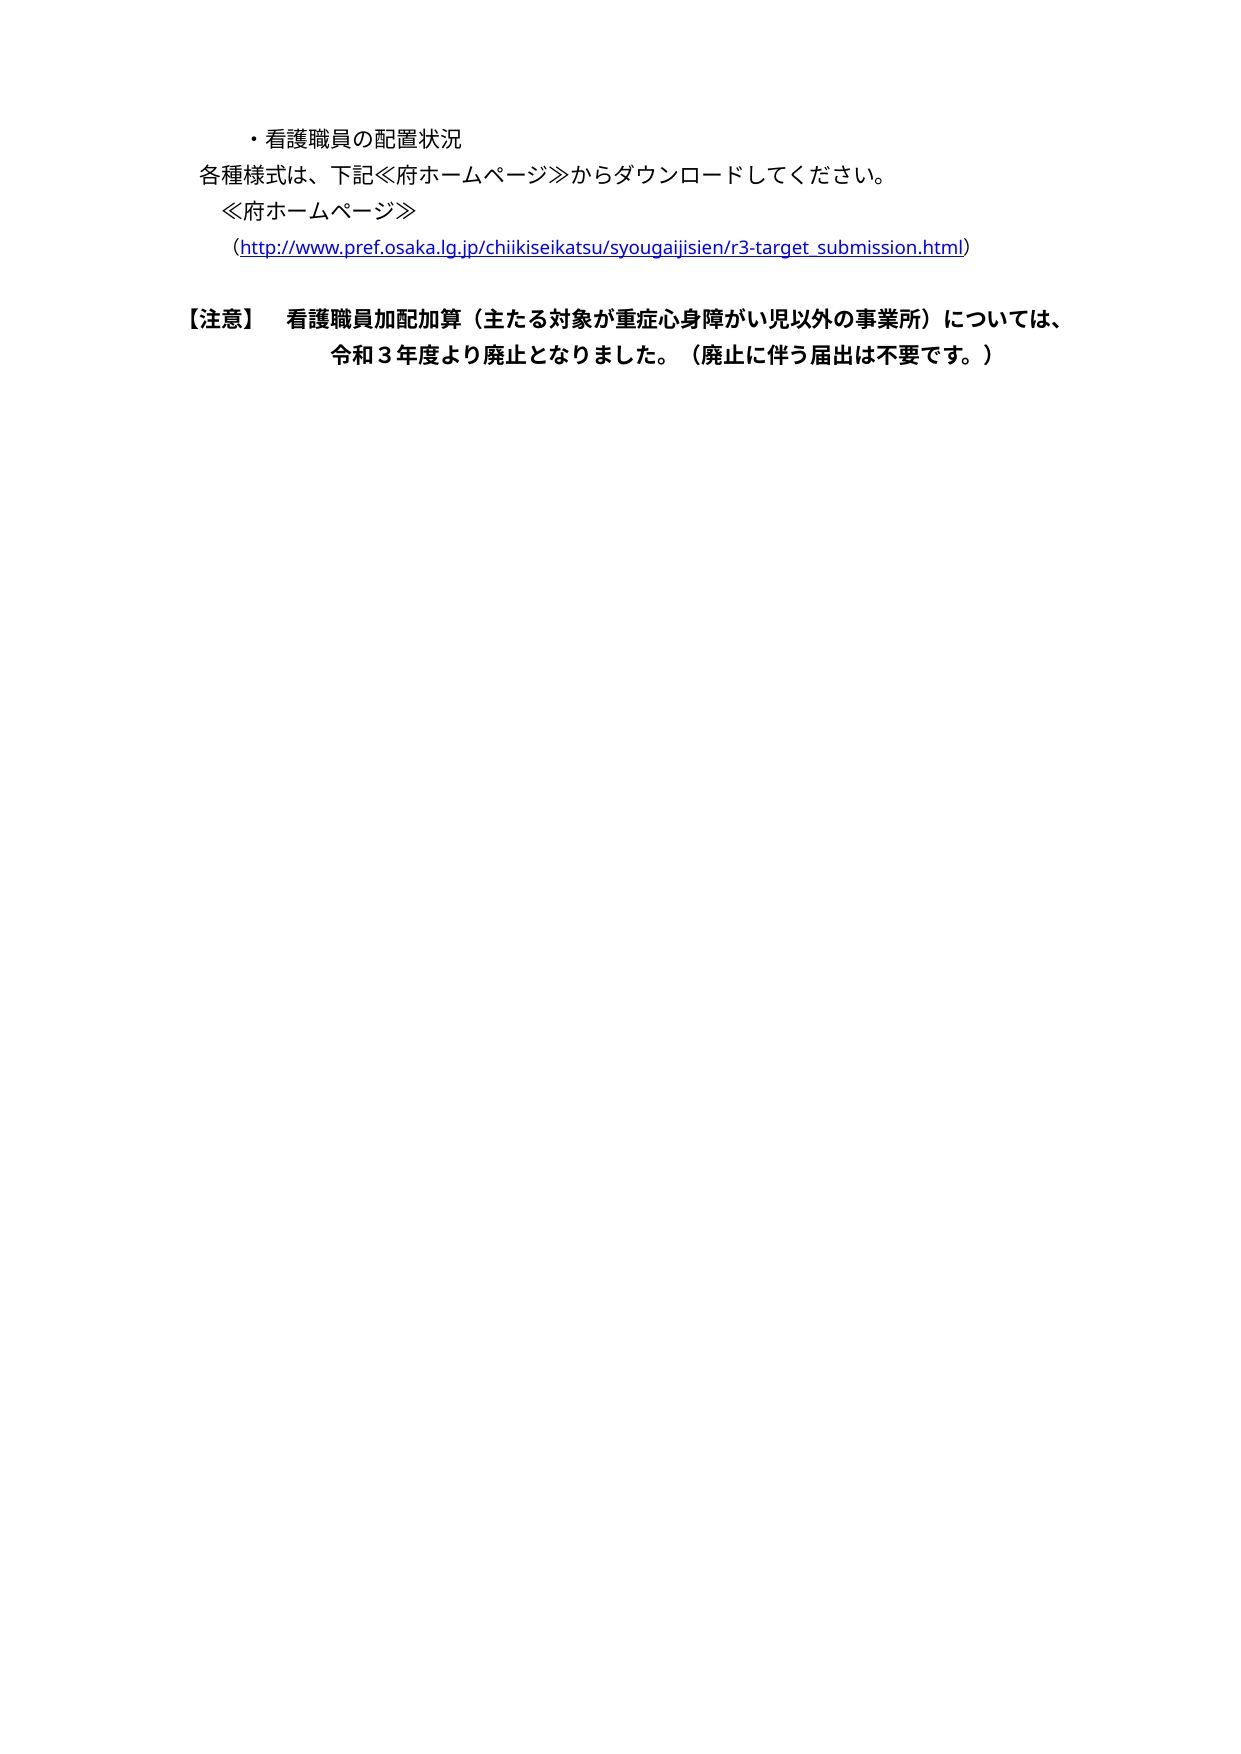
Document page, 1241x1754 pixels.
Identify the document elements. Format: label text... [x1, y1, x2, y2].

text 【注意】 看護職員加配加算（主たる対象が重症心身障がい児以外の事業所）については、 [177, 300, 1087, 336]
text （http://www.pref.osaka.lg.jp/chiikiseikatsu/syougaijisien/r3-target_submission.html） [177, 228, 1087, 264]
text 令和３年度より廃止となりました。（廃止に伴う届出は不要です。） [177, 336, 1087, 372]
text ・看護職員の配置状況 [177, 120, 1087, 156]
text ≪府ホームページ≫ [177, 192, 1087, 228]
text 各種様式は、下記≪府ホームページ≫からダウンロードしてください。 [177, 156, 1087, 192]
